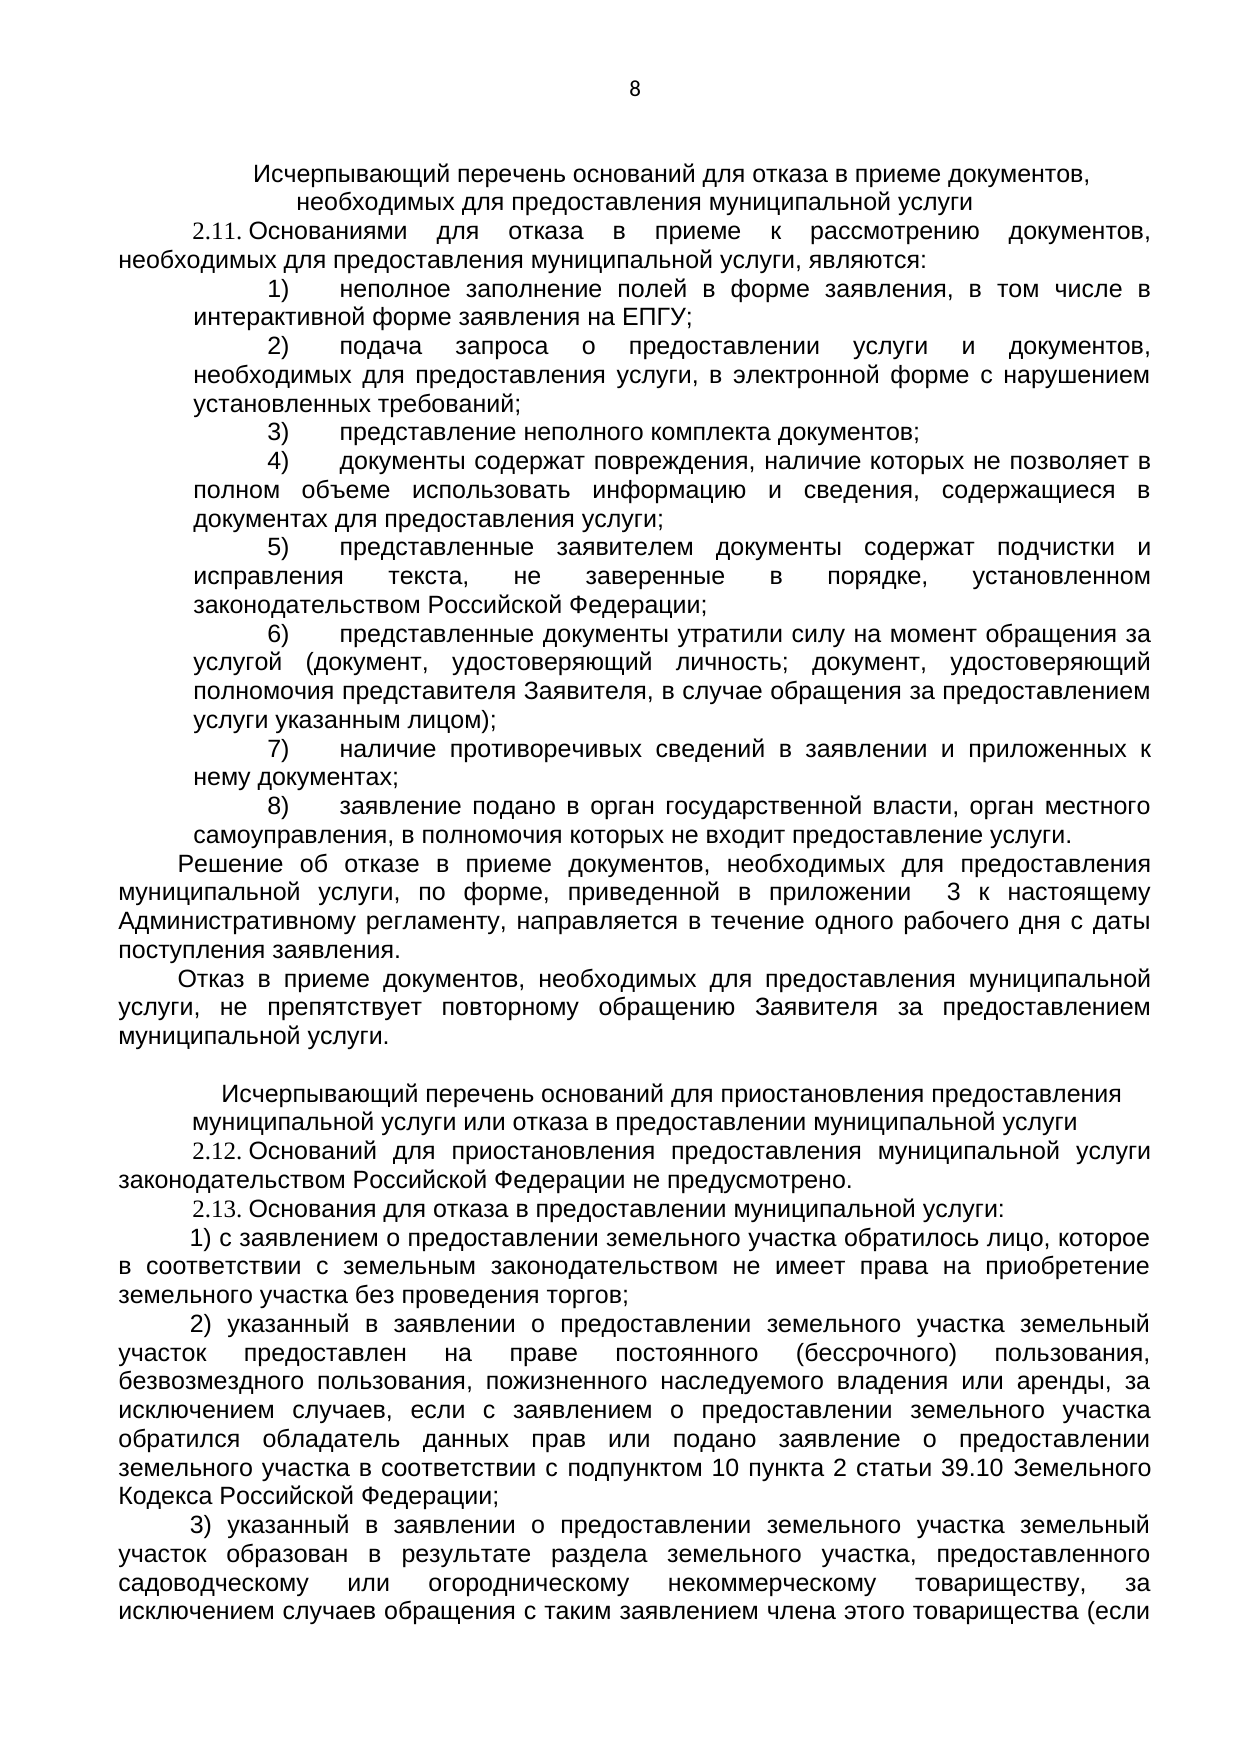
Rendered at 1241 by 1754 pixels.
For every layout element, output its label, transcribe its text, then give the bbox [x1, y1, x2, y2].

list заявление подано в орган государственной власти, орган местного самоуправления, в полномочия которых не входит предоставление услуги. [193, 791, 1152, 849]
list Исчерпывающий перечень оснований для приостановления предоставления муниципальной услуги или отказа в предоставлении муниципальной услуги [118, 1079, 1152, 1136]
text 2) указанный в заявлении о предоставлении земельного участка земельный участок предоставлен на праве постоянного (бессрочного) пользования, безвозмездного пользования, пожизненного наследуемого владения или аренды, за исключением случаев, если с заявлением о предоставлении земельного участка обратился обладатель данных прав или подано заявление о предоставлении земельного участка в соответствии с подпунктом 10 пункта 2 статьи 39.10 Земельного Кодекса Российской Федерации; [118, 1309, 1152, 1510]
list наличие противоречивых сведений в заявлении и приложенных к нему документах; [193, 734, 1152, 791]
list представленные документы утратили силу на момент обращения за услугой (документ, удостоверяющий личность; документ, удостоверяющий полномочия представителя Заявителя, в случае обращения за предоставлением услуги указанным лицом); [193, 619, 1152, 734]
list Решение об отказе в приеме документов, необходимых для предоставления муниципальной услуги, по форме, приведенной в приложении 3 к настоящему Административному регламенту, направляется в течение одного рабочего дня с даты поступления заявления. [118, 849, 1152, 964]
list Оснований для приостановления предоставления муниципальной услуги законодательством Российской Федерации не предусмотрено. [118, 1136, 1152, 1194]
list документы содержат повреждения, наличие которых не позволяет в полном объеме использовать информацию и сведения, содержащиеся в документах для предоставления услуги; [193, 446, 1152, 532]
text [118, 1510, 1152, 1625]
list Основаниями для отказа в приеме к рассмотрению документов, необходимых для предоставления муниципальной услуги, являются: [118, 216, 1152, 274]
list неполное заполнение полей в форме заявления, в том числе в интерактивной форме заявления на ЕПГУ; [193, 274, 1152, 331]
list подача запроса о предоставлении услуги и документов, необходимых для предоставления услуги, в электронной форме с нарушением установленных требований; [193, 331, 1152, 417]
text Исчерпывающий перечень оснований для отказа в приеме документов, необходимых для предоставления муниципальной услуги [118, 158, 1152, 216]
text 1) с заявлением о предоставлении земельного участка обратилось лицо, которое в соответствии с земельным законодательством не имеет права на приобретение земельного участка без проведения торгов; [118, 1223, 1152, 1309]
list Отказ в приеме документов, необходимых для предоставления муниципальной услуги, не препятствует повторному обращению Заявителя за предоставлением муниципальной услуги. [118, 964, 1152, 1050]
list Основания для отказа в предоставлении муниципальной услуги: [118, 1194, 1152, 1223]
list представление неполного комплекта документов; [193, 417, 1152, 446]
list представленные заявителем документы содержат подчистки и исправления текста, не заверенные в порядке, установленном законодательством Российской Федерации; [193, 532, 1152, 619]
